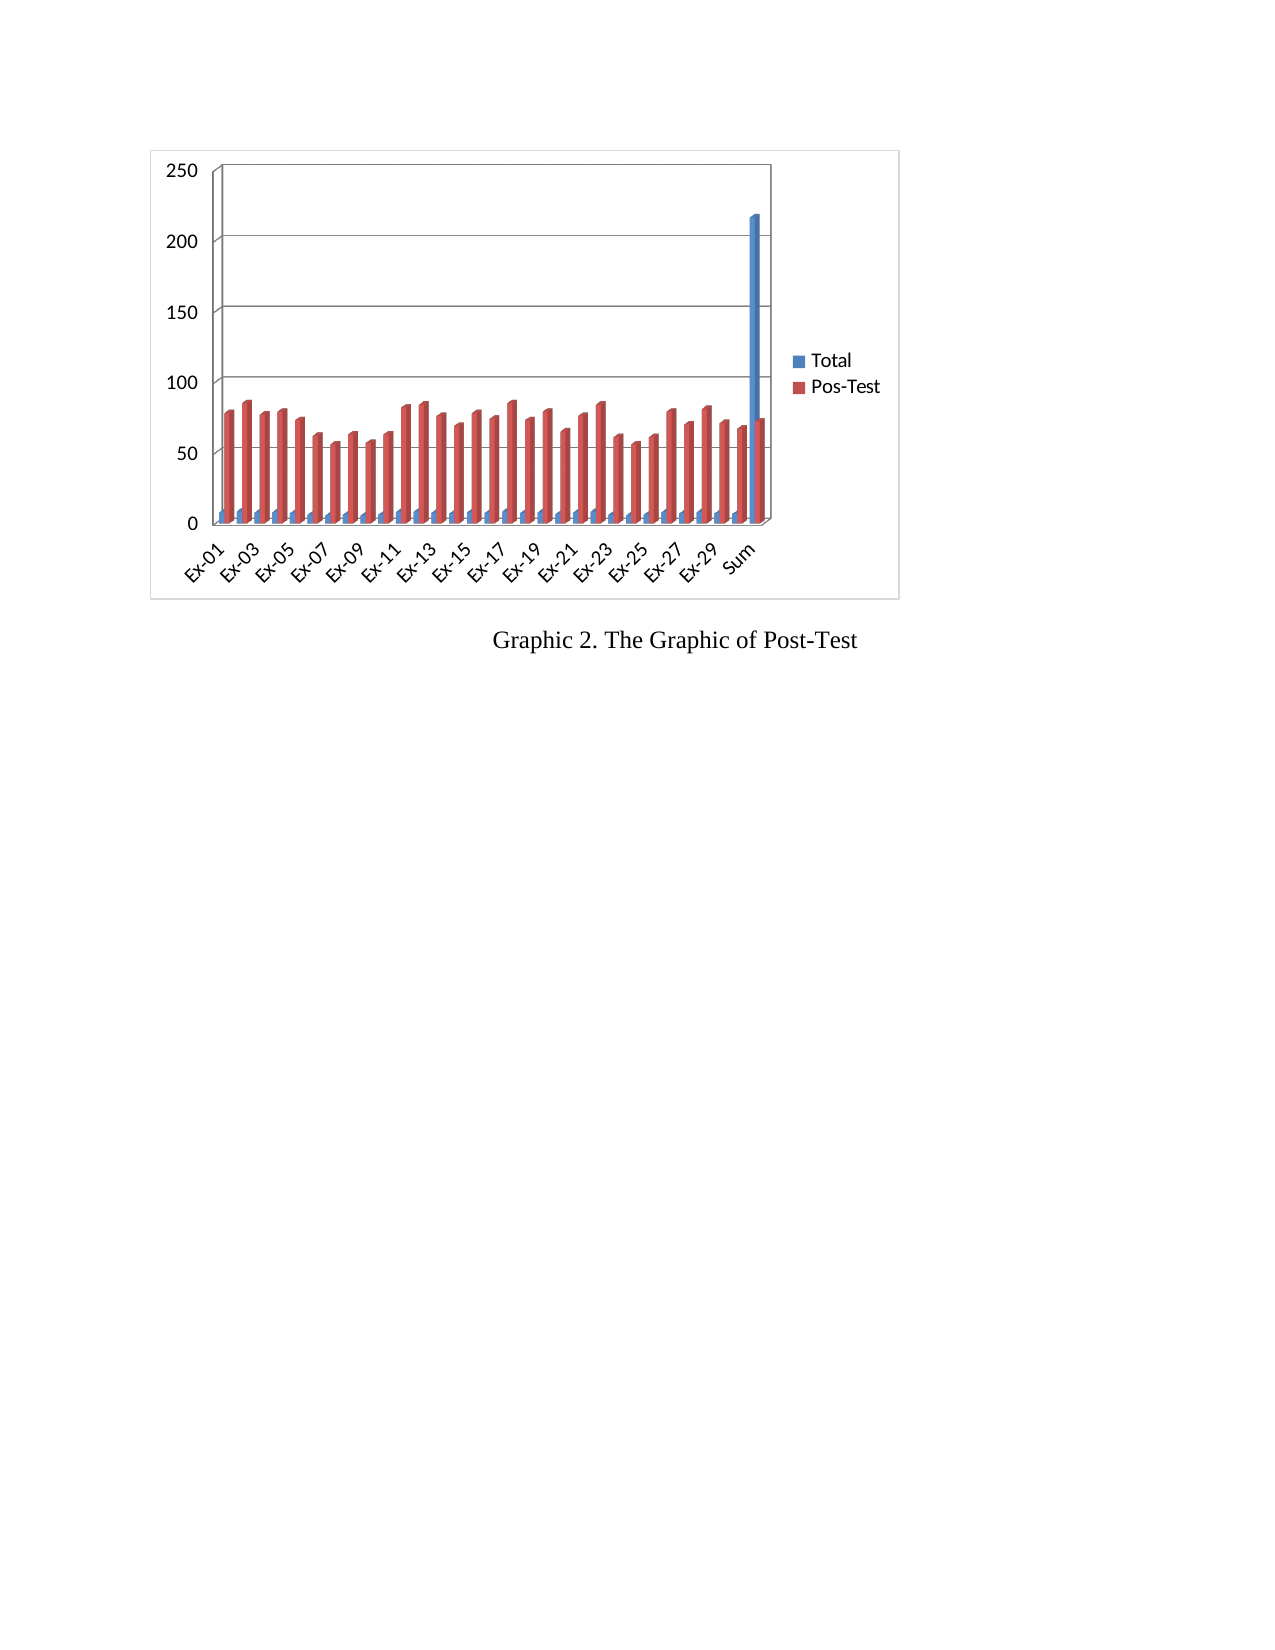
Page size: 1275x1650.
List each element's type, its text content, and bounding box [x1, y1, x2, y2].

text Graphic 2. The Graphic of Post-Test [150, 625, 1125, 654]
